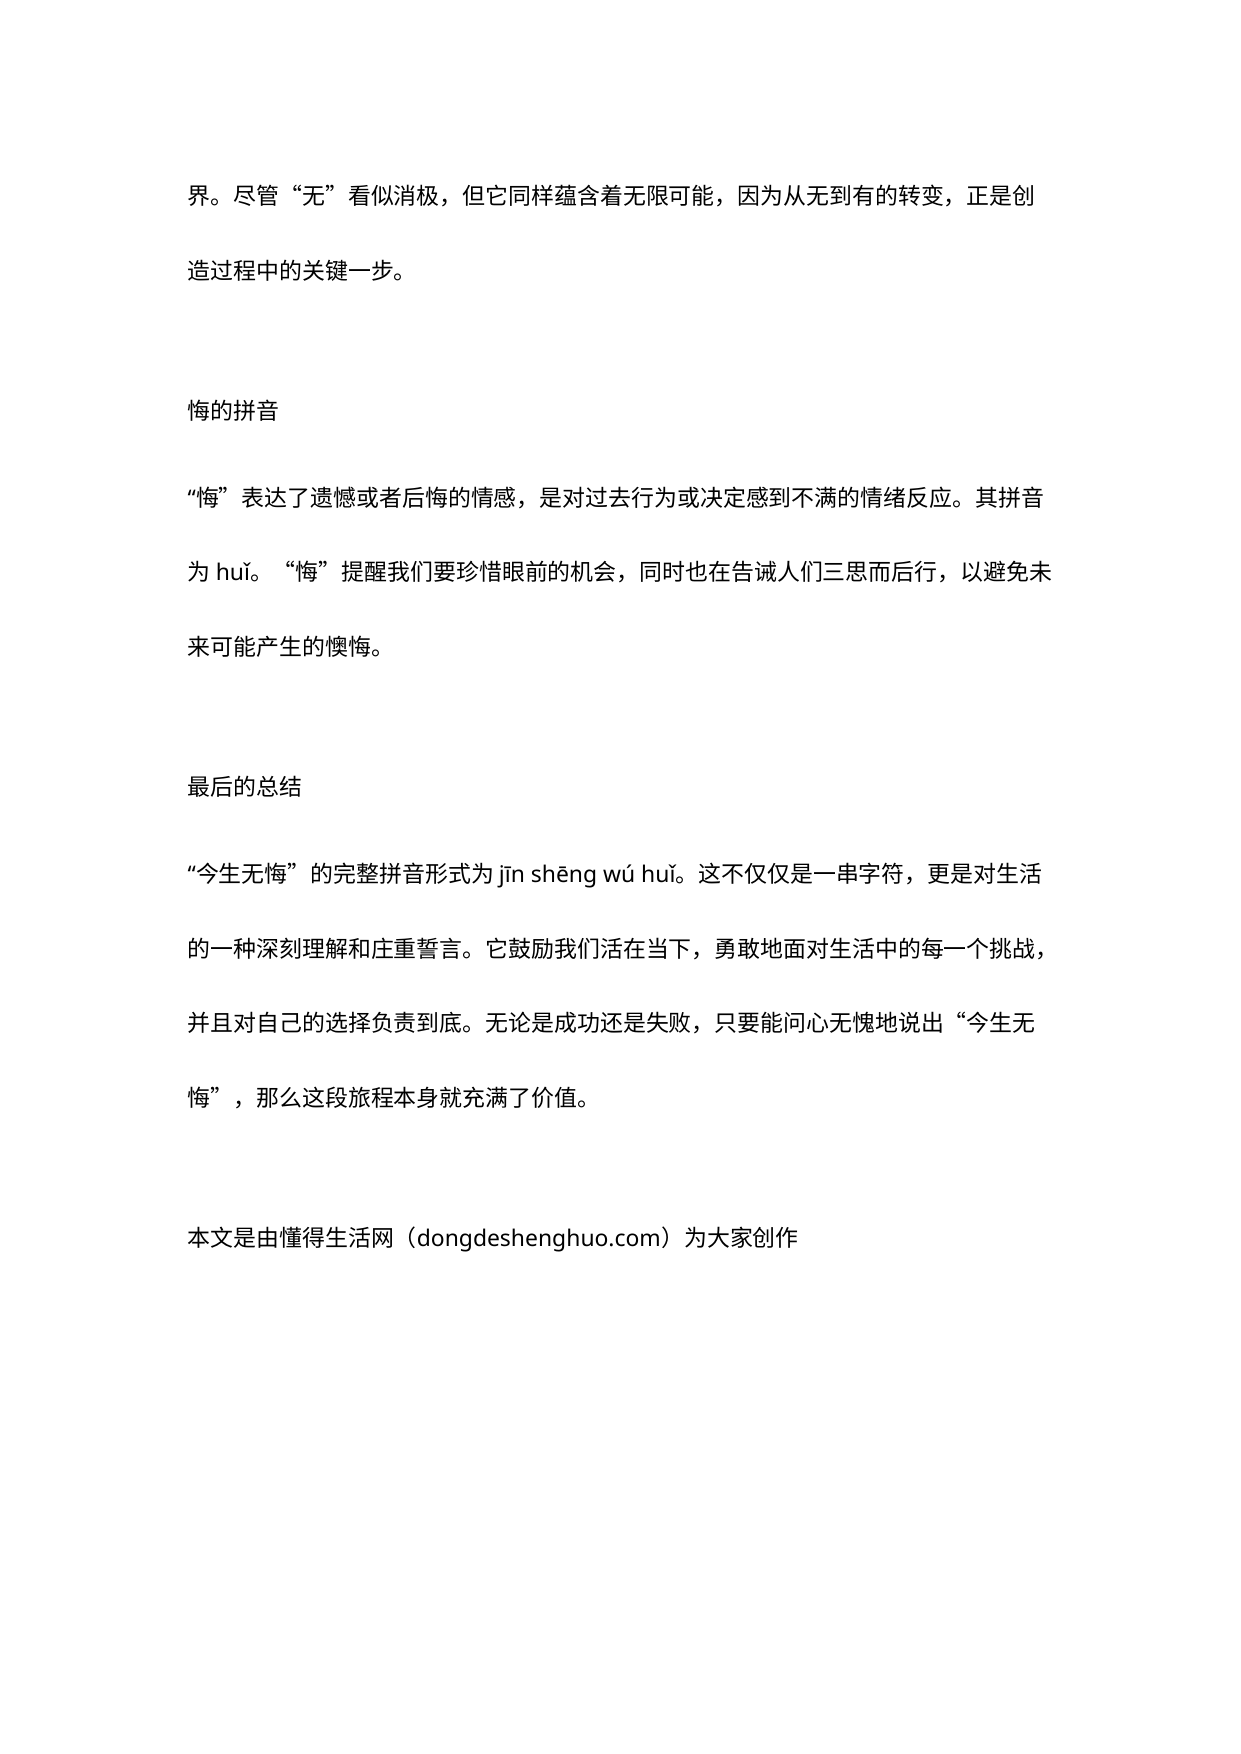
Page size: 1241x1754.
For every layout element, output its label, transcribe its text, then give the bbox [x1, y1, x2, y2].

text 最后的总结 [187, 753, 1053, 818]
text 本文是由懂得生活网（dongdeshenghuo.com）为大家创作 [187, 1204, 1053, 1269]
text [187, 162, 1053, 302]
text 悔的拼音 [187, 377, 1053, 442]
text “今生无悔”的完整拼音形式为 jīn shēng wú huǐ。这不仅仅是一串字符，更是对生活的一种深刻理解和庄重誓言。它鼓励我们活在当下，勇敢地面对生活中的每一个挑战，并且对自己的选择负责到底。无论是成功还是失败，只要能问心无愧地说出“今生无悔”，那么这段旅程本身就充满了价值。 [187, 840, 1053, 1129]
text “悔”表达了遗憾或者后悔的情感，是对过去行为或决定感到不满的情绪反应。其拼音为 huǐ。“悔”提醒我们要珍惜眼前的机会，同时也在告诫人们三思而后行，以避免未来可能产生的懊悔。 [187, 464, 1053, 678]
